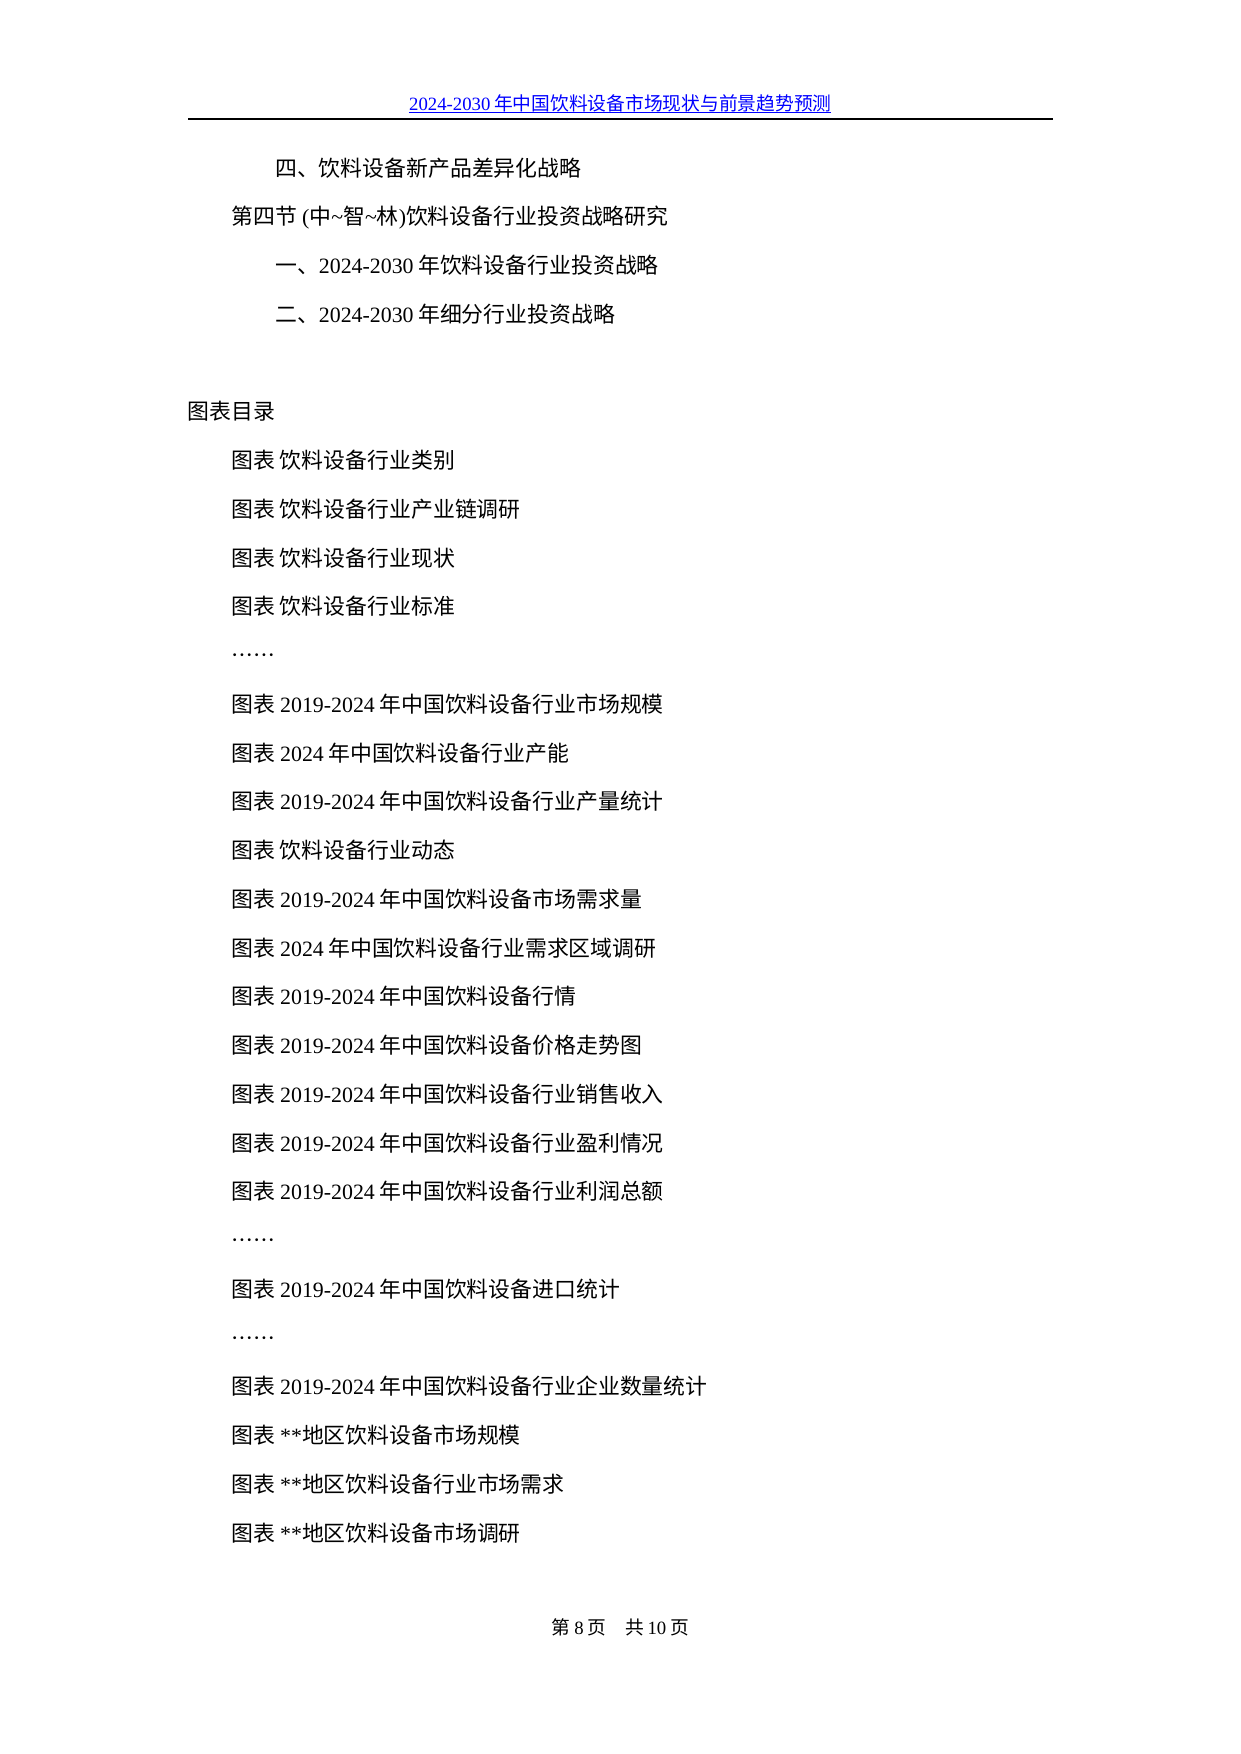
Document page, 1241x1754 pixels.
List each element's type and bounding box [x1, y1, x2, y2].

text [187, 150, 1053, 1548]
